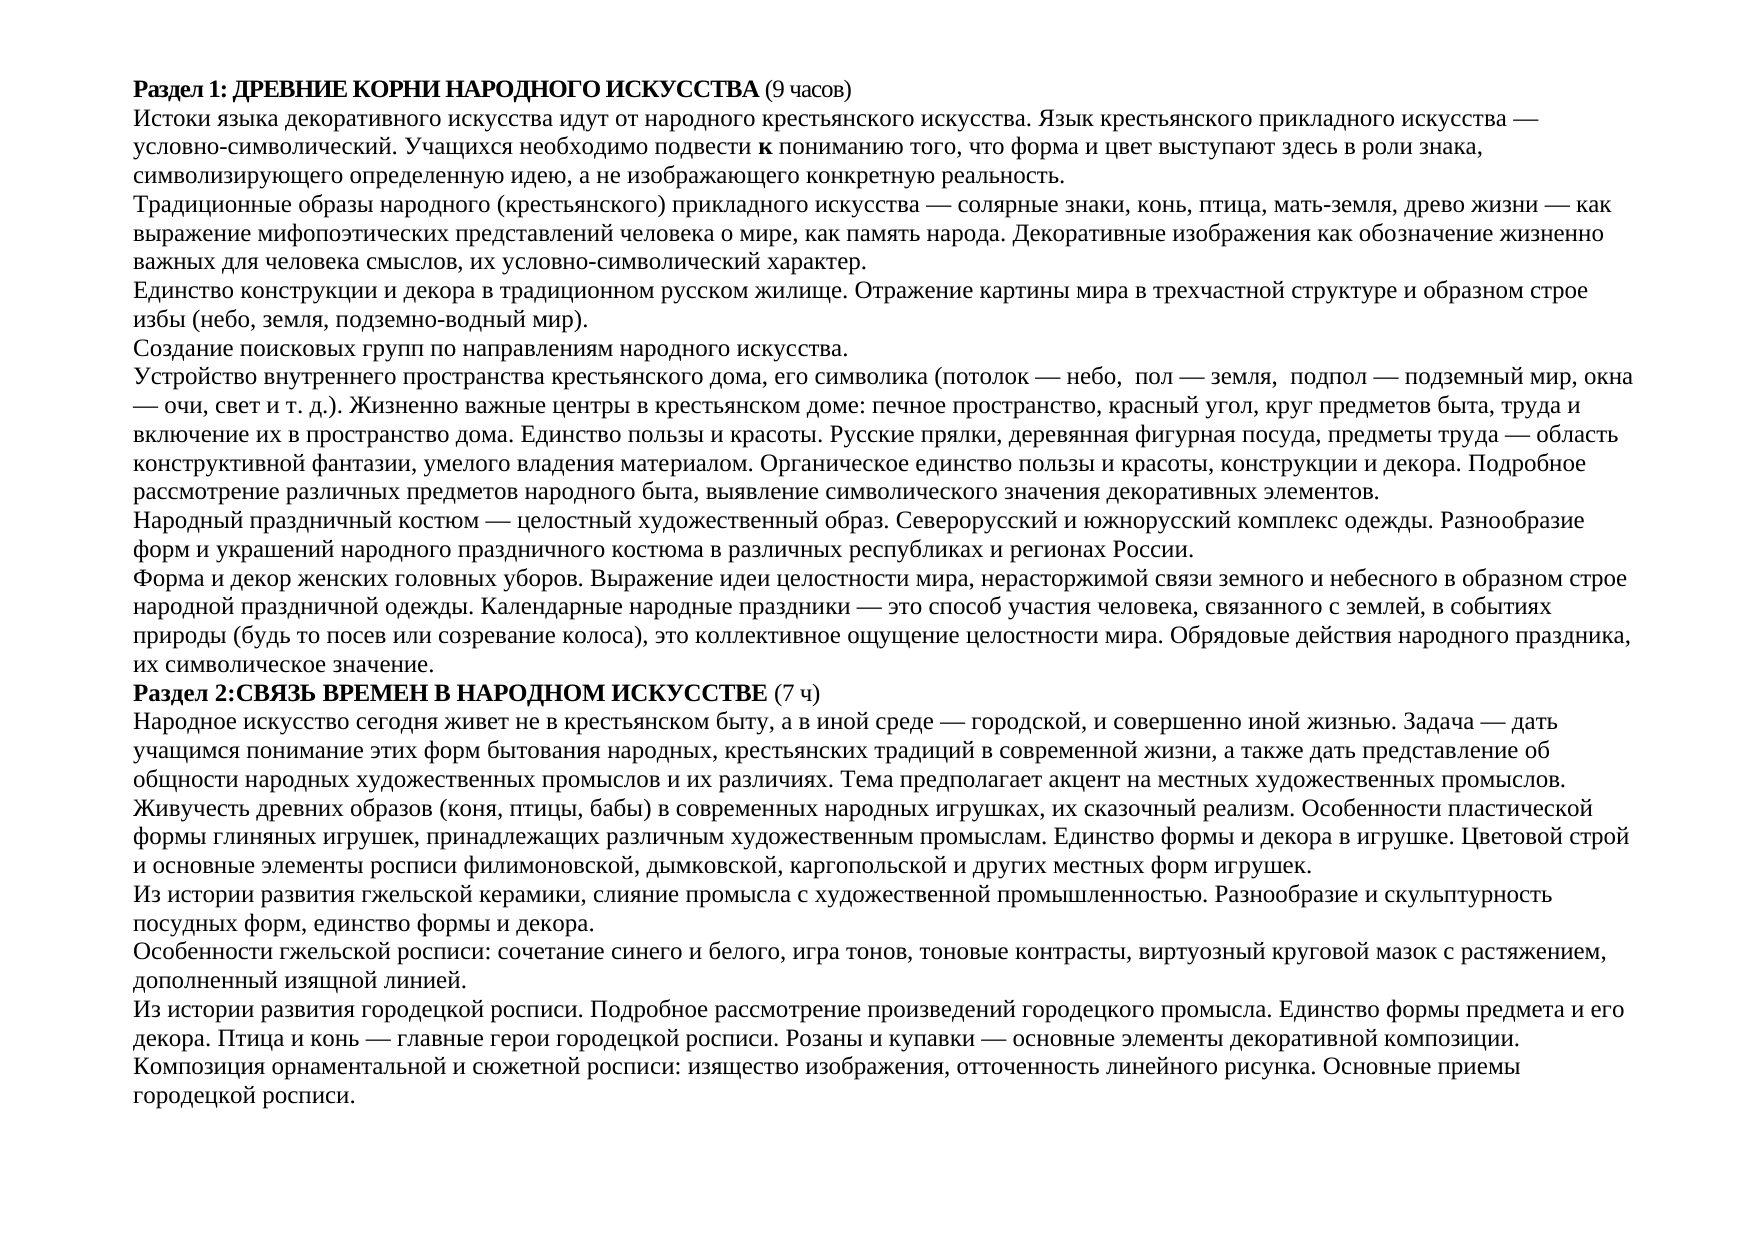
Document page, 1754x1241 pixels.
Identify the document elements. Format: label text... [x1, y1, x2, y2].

text Раздел 1: ДРЕВНИЕ КОРНИ НАРОДНОГО ИСКУССТВА (9 часов) [133, 74, 1636, 103]
text Раздел 2:СВЯЗЬ ВРЕМЕН В НАРОДНОМ ИСКУССТВЕ (7 ч) [133, 678, 1636, 706]
text Форма и декор женских головных уборов. Выражение идеи целостности мира, нерасторжимой связи земного и небесного в образном строе народной праздничной одежды. Календарные народные праздники — это способ участия человека, связанного с землей, в событиях природы (будь то посев или созревание колоса), это коллективное ощущение целостности мира. Обрядовые действия народного праздника, их символическое значение. [133, 563, 1636, 678]
text Истоки языка декоративного искусства идут от народного крестьянского искусства. Язык крестьянского прикладного искусства — условно-символический. Учащихся необходимо подвести к пониманию того, что форма и цвет выступают здесь в роли знака, символизирующего определенную идею, а не изображающего конкретную реальность. [133, 103, 1636, 189]
text Особенности гжельской росписи: сочетание синего и белого, игра тонов, тоновые контрасты, виртуозный круговой мазок с растяжением, дополненный изящной линией. [133, 936, 1636, 994]
text Единство конструкции и декора в традиционном русском жилище. Отражение картины мира в трехчастной структуре и образном строе избы (небо, земля, подземно-водный мир). [133, 275, 1636, 333]
text Народное искусство сегодня живет не в крестьянском быту, а в иной среде — городской, и совершенно иной жизнью. Задача — дать учащимся понимание этих форм бытования народных, крестьянских традиций в современной жизни, а также дать представление об общности народных художественных промыслов и их различиях. Тема предполагает акцент на местных художественных промыслов. [133, 706, 1636, 793]
text Традиционные образы народного (крестьянского) прикладного искусства — солярные знаки, конь, птица, мать-земля, древо жизни — как выражение мифопоэтических представлений человека о мире, как память народа. Декоративные изображения как обозначение жизненно важных для человека смыслов, их условно-символический характер. [133, 189, 1636, 275]
text Из истории развития гжельской керамики, слияние промысла с художественной промышленностью. Разнообразие и скульптурность посудных форм, единство формы и декора. [133, 879, 1636, 936]
text Устройство внутреннего пространства крестьянского дома, его символика (потолок — небо, пол — земля, подпол — подземный мир, окна — очи, свет и т. д.). Жизненно важные центры в крестьянском доме: печное пространство, красный угол, круг предметов быта, труда и включение их в пространство дома. Единство пользы и красоты. Русские прялки, деревянная фигурная посуда, предметы труда — область конструктивной фантазии, умелого владения материалом. Органическое единство пользы и красоты, конструкции и декора. Подробное рассмотрение различных предметов народного быта, выявление символического значения декоративных элементов. [133, 361, 1636, 505]
text Создание поисковых групп по направлениям народного искусства. [133, 333, 1636, 361]
text Живучесть древних образов (коня, птицы, бабы) в современных народных игрушках, их сказочный реализм. Особенности пластической формы глиняных игрушек, принадлежащих различным художественным промыслам. Единство формы и декора в игрушке. Цветовой строй и основные элементы росписи филимоновской, дымковской, каргопольской и других местных форм игрушек. [133, 793, 1636, 879]
text Из истории развития городецкой росписи. Подробное рассмотрение произведений городецкого промысла. Единство формы предмета и его декора. Птица и конь — главные герои городецкой росписи. Розаны и купавки — основные элементы декоративной композиции. Композиция орнаментальной и сюжетной росписи: изящество изображения, отточенность линейного рисунка. Основные приемы городецкой росписи. [133, 994, 1636, 1109]
text Народный праздничный костюм — целостный художественный образ. Северорусский и южнорусский комплекс одежды. Разнообразие форм и украшений народного праздничного костюма в различных республиках и регионах России. [133, 505, 1636, 563]
